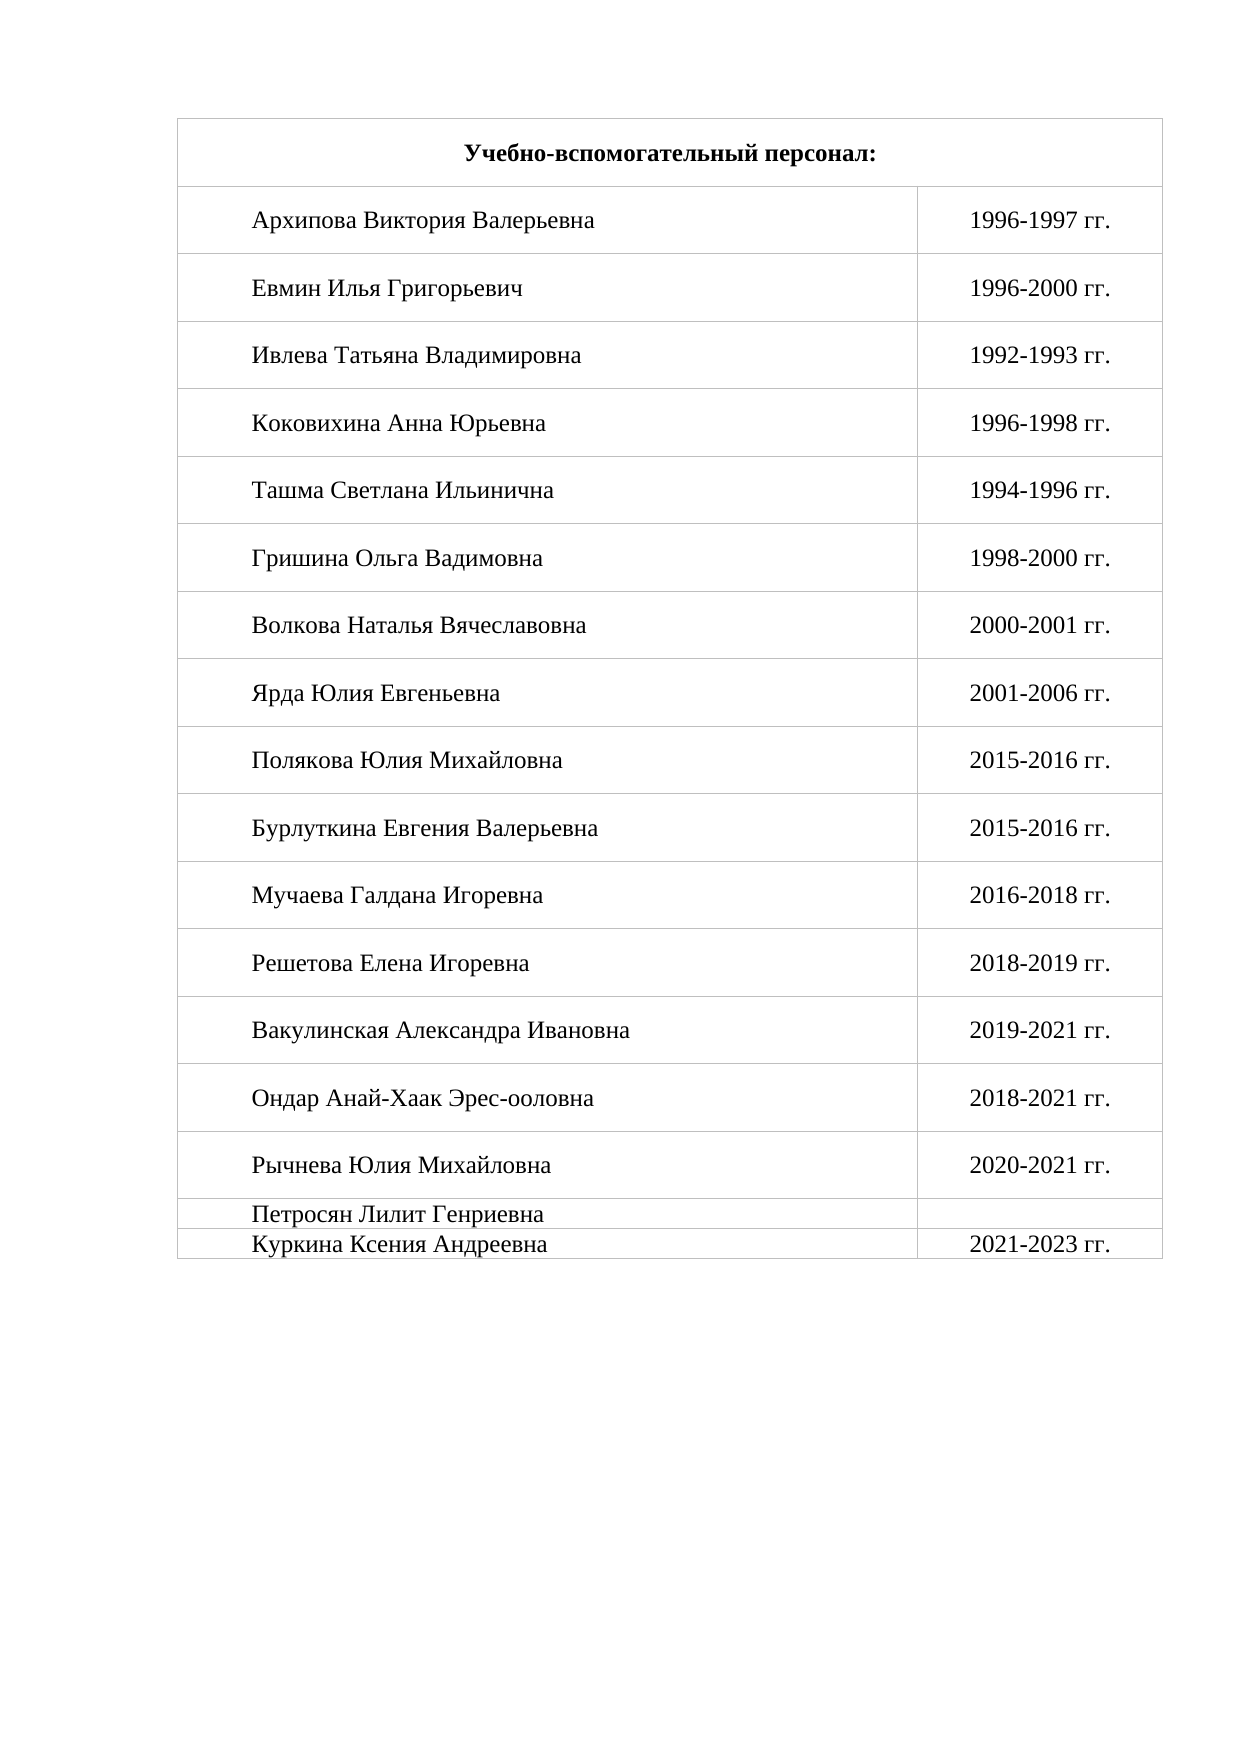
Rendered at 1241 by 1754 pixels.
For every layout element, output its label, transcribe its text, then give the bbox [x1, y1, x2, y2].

table_cell 1996-1998 гг. [918, 389, 1162, 456]
table_cell Коковихина Анна Юрьевна [178, 389, 917, 456]
table_cell 2016-2018 гг. [918, 862, 1162, 928]
table_cell Петросян Лилит Генриевна [178, 1199, 917, 1228]
table_cell 2021-2023 гг. [918, 1229, 1162, 1258]
table_cell Ондар Анай-Хаак Эрес-ооловна [178, 1064, 917, 1131]
table_cell 2015-2016 гг. [918, 727, 1162, 793]
table_cell [918, 1199, 1162, 1228]
table_cell 2000-2001 гг. [918, 592, 1162, 658]
table_cell Решетова Елена Игоревна [178, 929, 917, 996]
table_cell Мучаева Галдана Игоревна [178, 862, 917, 928]
table_cell Рычнева Юлия Михайловна [178, 1132, 917, 1198]
table_cell 2015-2016 гг. [918, 794, 1162, 861]
table_cell Учебно-вспомогательный персонал: [178, 119, 1162, 186]
table_cell Бурлуткина Евгения Валерьевна [178, 794, 917, 861]
table_cell Куркина Ксения Андреевна [178, 1229, 917, 1258]
table_cell Гришина Ольга Вадимовна [178, 524, 917, 591]
table_cell Архипова Виктория Валерьевна [178, 187, 917, 253]
table_cell Ивлева Татьяна Владимировна [178, 322, 917, 388]
table_cell 1998-2000 гг. [918, 524, 1162, 591]
table_cell 2001-2006 гг. [918, 659, 1162, 726]
table_cell 1996-1997 гг. [918, 187, 1162, 253]
table_cell Волкова Наталья Вячеславовна [178, 592, 917, 658]
table_cell 2018-2019 гг. [918, 929, 1162, 996]
table_cell 2020-2021 гг. [918, 1132, 1162, 1198]
table_cell Евмин Илья Григорьевич [178, 254, 917, 321]
table_cell 1992-1993 гг. [918, 322, 1162, 388]
table_cell 2018-2021 гг. [918, 1064, 1162, 1131]
table_cell 2019-2021 гг. [918, 997, 1162, 1063]
table_cell Ярда Юлия Евгеньевна [178, 659, 917, 726]
table_cell Ташма Светлана Ильинична [178, 457, 917, 523]
table_cell 1996-2000 гг. [918, 254, 1162, 321]
table_cell Полякова Юлия Михайловна [178, 727, 917, 793]
table_cell 1994-1996 гг. [918, 457, 1162, 523]
table_cell Вакулинская Александра Ивановна [178, 997, 917, 1063]
